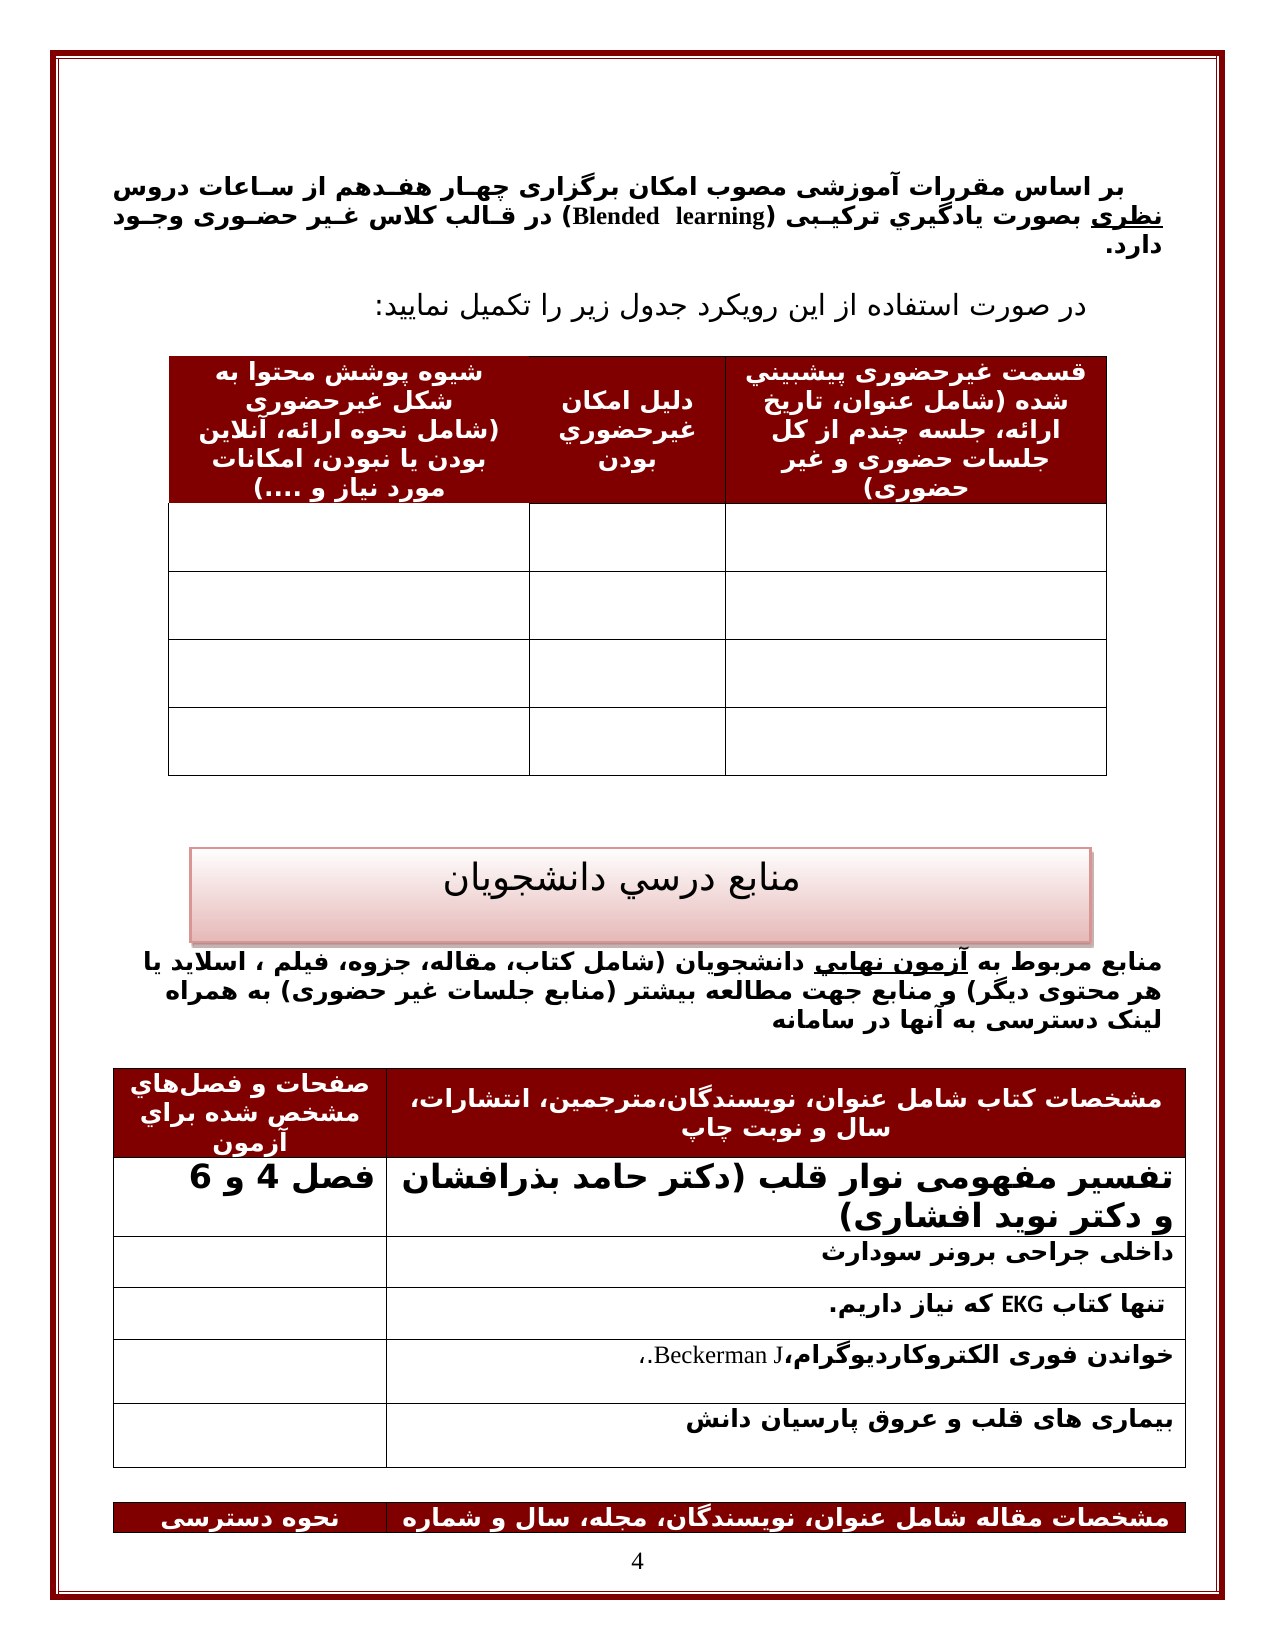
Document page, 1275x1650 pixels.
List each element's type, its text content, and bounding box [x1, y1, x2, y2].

table_cell [530, 504, 725, 571]
table_cell [726, 640, 1106, 707]
table_header قسمت غیرحضوری پيشبيني شده (شامل عنوان، تاریخ ارائه، جلسه چندم از کل جلسات حضوری و غیر حضوری) [726, 357, 1106, 503]
table_cell [114, 1237, 386, 1287]
table_cell خواندن فوری الکتروکاردیوگرام،Beckerman J.، [387, 1340, 1185, 1403]
table_cell [169, 708, 529, 775]
table_cell [530, 640, 725, 707]
table_cell [169, 640, 529, 707]
table_cell [726, 708, 1106, 775]
table_cell [169, 572, 529, 639]
table_cell تفسیر مفهومی نوار قلب (دکتر حامد بذرافشان و دکتر نوید افشاری) [387, 1158, 1185, 1236]
table_header شیوه پوشش محتوا به شکل غیرحضوری (شامل نحوه ارائه، آنلاین بودن یا نبودن، امکانات مورد نیاز و ....) [169, 356, 529, 503]
text در صورت استفاده از این رویکرد جدول زیر را تکمیل نمایید: [112, 288, 1087, 322]
table_cell [726, 572, 1106, 639]
table_cell تنها کتاب EKG که نیاز داریم. [387, 1288, 1185, 1339]
table_cell [530, 572, 725, 639]
table_cell [114, 1340, 386, 1403]
table_header مشخصات کتاب شامل عنوان، نويسندگان،مترجمين، انتشارات، سال و نوبت چاپ [387, 1069, 1185, 1157]
table_cell [114, 1288, 386, 1339]
table_cell داخلی جراحی برونر سودارث [387, 1237, 1185, 1287]
table_cell [169, 503, 529, 571]
table_cell [530, 708, 725, 775]
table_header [387, 1503, 1185, 1532]
text بر اساس مقررات آموزشی مصوب امکان برگزاری چهار هفدهم از ساعات دروس نظری بصورت يادگيري ترکیبی (Blended learning) در قالب کلاس غیر حضوری وجود دارد. [112, 172, 1162, 260]
table_header صفحات و فصل‌هاي مشخص شده براي آزمون [114, 1069, 386, 1157]
table_cell بیماری های قلب و عروق پارسیان دانش [387, 1404, 1185, 1467]
table_cell [726, 504, 1106, 571]
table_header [114, 1503, 386, 1532]
table_header دليل امکان غیرحضوري بودن [529, 357, 725, 503]
table_cell [114, 1404, 386, 1467]
text منابع مربوط به آزمون نهايي دانشجويان (شامل کتاب، مقاله، جزوه، فیلم ، اسلاید یا هر محتوی دیگر) و منابع جهت مطالعه بیشتر (منابع جلسات غیر حضوری) به همراه لینک دسترسی به آنها در سامانه [112, 934, 1162, 1035]
table_cell فصل 4 و 6 [114, 1158, 386, 1236]
